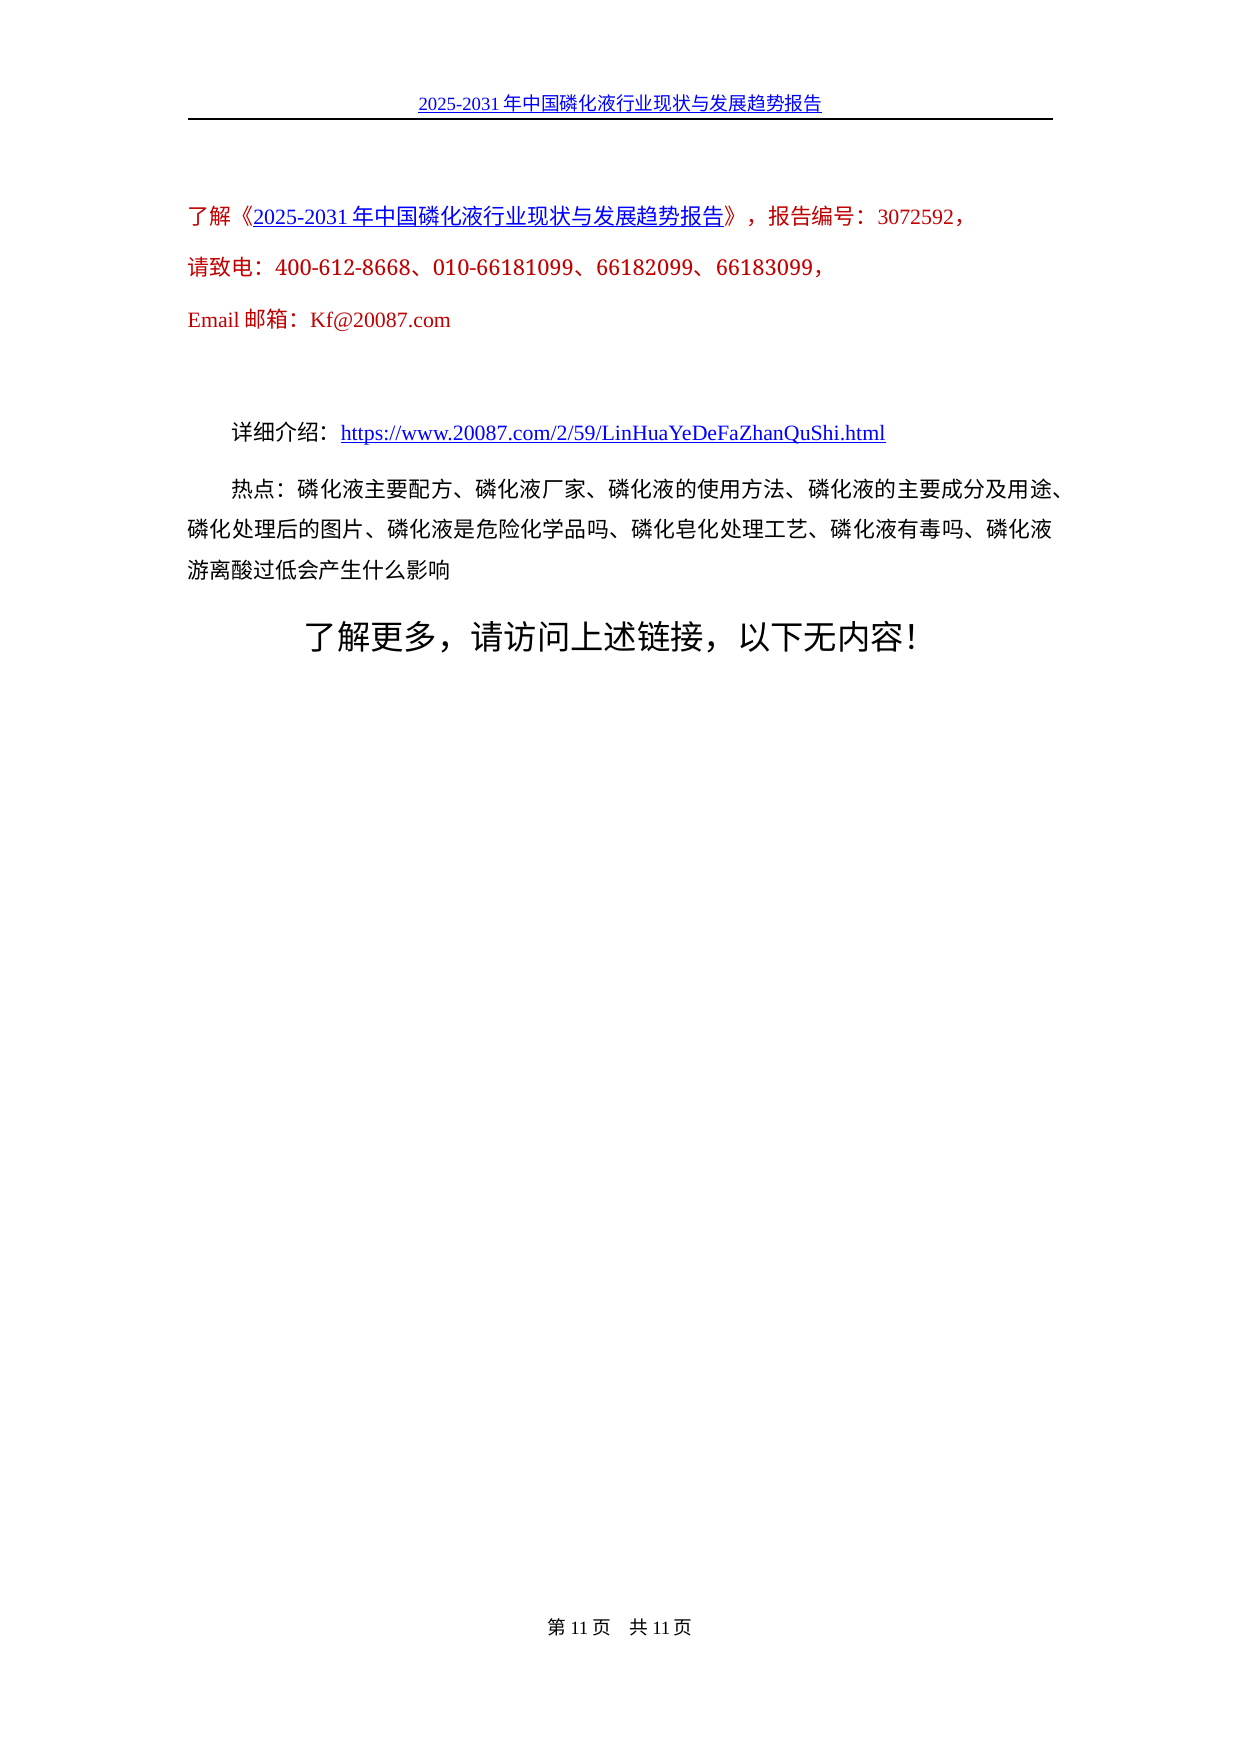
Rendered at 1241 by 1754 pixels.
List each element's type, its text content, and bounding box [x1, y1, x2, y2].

text 热点：磷化液主要配方、磷化液厂家、磷化液的使用方法、磷化液的主要成分及用途、磷化处理后的图片、磷化液是危险化学品吗、磷化皂化处理工艺、磷化液有毒吗、磷化液游离酸过低会产生什么影响 [187, 471, 1053, 585]
text 请致电：400-612-8668、010-66181099、66182099、66183099， [187, 250, 1053, 283]
text 了解《2025-2031年中国磷化液行业现状与发展趋势报告》，报告编号：3072592， [187, 198, 1053, 231]
title 了解更多，请访问上述链接，以下无内容！ [187, 603, 1053, 668]
text 详细介绍：https://www.20087.com/2/59/LinHuaYeDeFaZhanQuShi.html [187, 414, 1053, 447]
text Email邮箱：Kf@20087.com [187, 302, 1053, 334]
